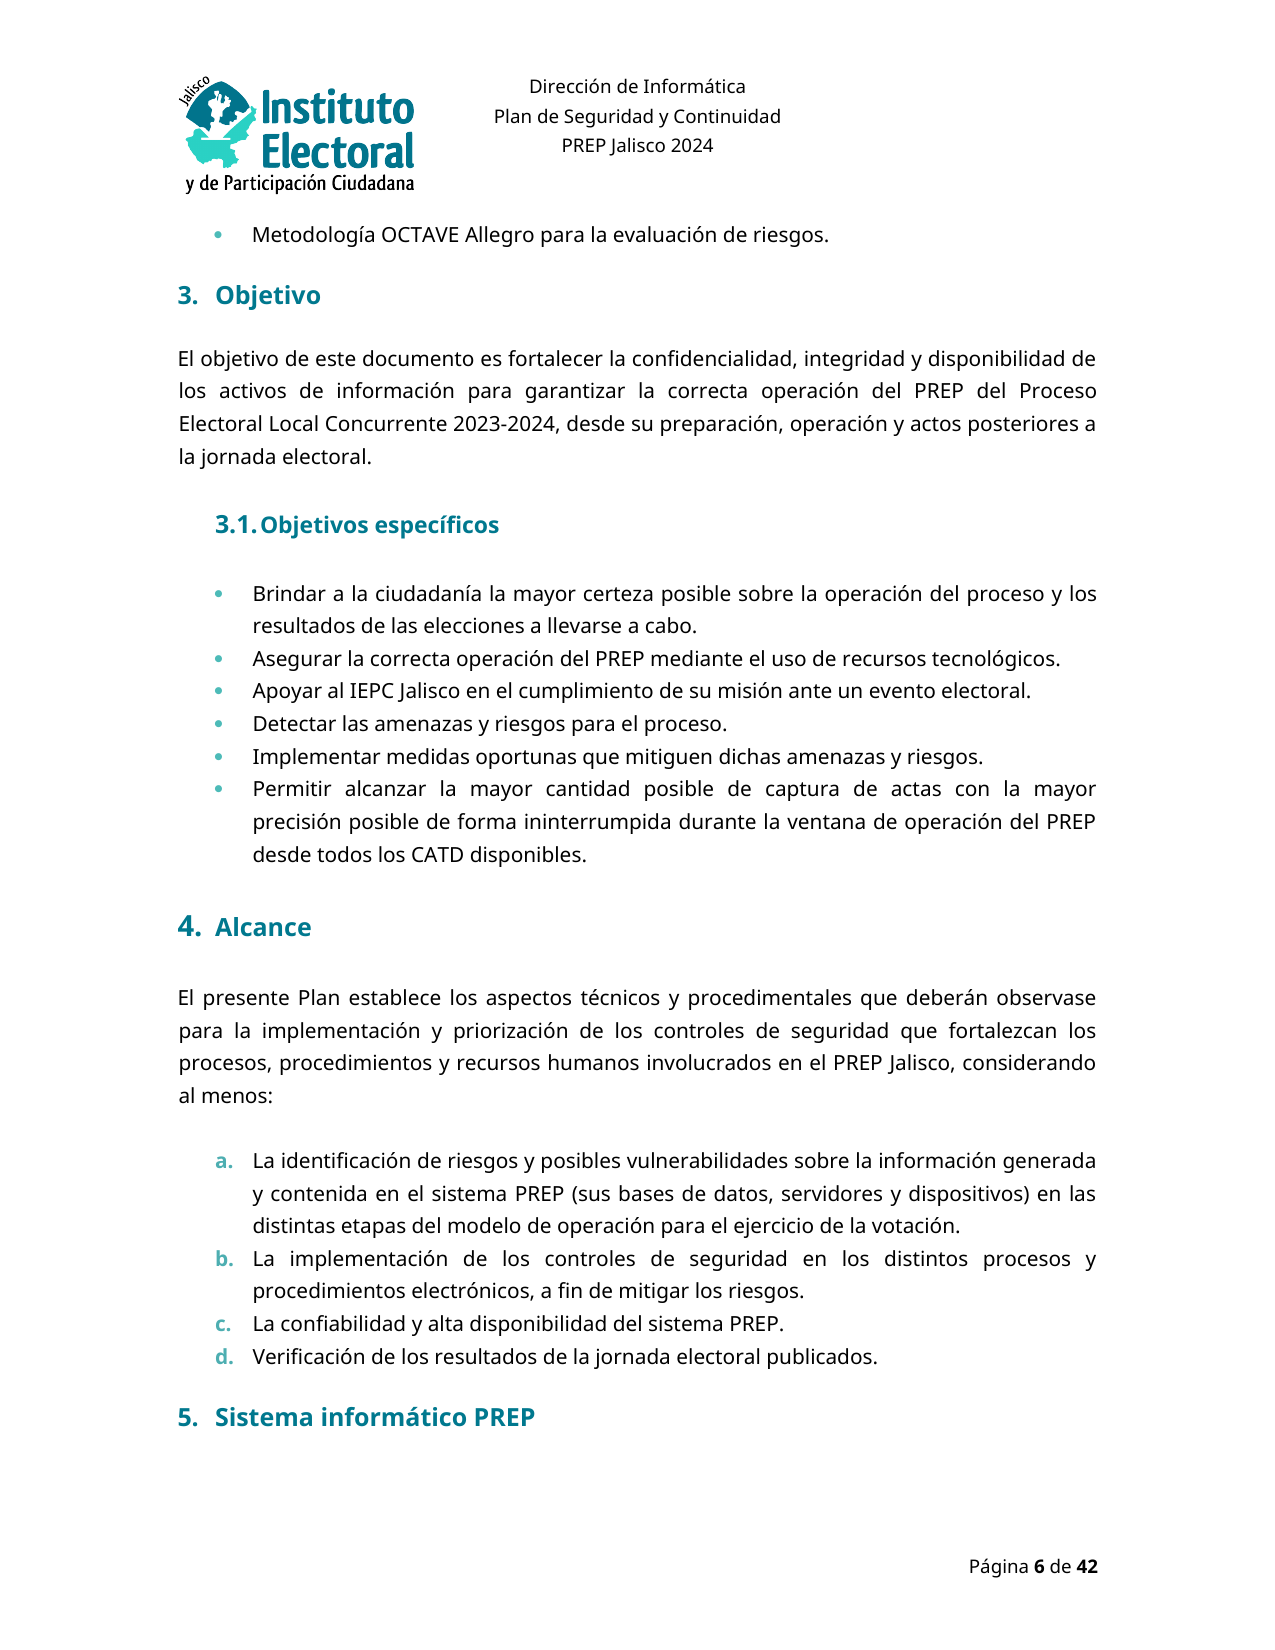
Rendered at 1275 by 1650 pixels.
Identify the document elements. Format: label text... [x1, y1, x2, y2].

picture [177, 74, 417, 198]
subtitle Sistema informático PREP [177, 1399, 1098, 1433]
list La implementación de los controles de seguridad en los distintos procesos y procedimientos electrónicos, a fin de mitigar los riesgos. [215, 1244, 1098, 1305]
list Verificación de los resultados de la jornada electoral publicados. [215, 1342, 1098, 1370]
list Brindar a la ciudadanía la mayor certeza posible sobre la operación del proceso y los resultados de las elecciones a llevarse a cabo. [215, 579, 1098, 640]
list La confiabilidad y alta disponibilidad del sistema PREP. [215, 1309, 1098, 1338]
list Permitir alcanzar la mayor cantidad posible de captura de actas con la mayor precisión posible de forma ininterrumpida durante la ventana de operación del PREP desde todos los CATD disponibles. [215, 774, 1098, 868]
text El objetivo de este documento es fortalecer la confidencialidad, integridad y disponibilidad de los activos de información para garantizar la correcta operación del PREP del Proceso Electoral Local Concurrente 2023-2024, desde su preparación, operación y actos posteriores a la jornada electoral. [177, 344, 1098, 470]
subtitle Objetivo [177, 277, 1098, 311]
subtitle Alcance [177, 905, 1098, 944]
list La identificación de riesgos y posibles vulnerabilidades sobre la información generada y contenida en el sistema PREP (sus bases de datos, servidores y dispositivos) en las distintas etapas del modelo de operación para el ejercicio de la votación. [215, 1146, 1098, 1240]
list Apoyar al IEPC Jalisco en el cumplimiento de su misión ante un evento electoral. [215, 677, 1098, 705]
list Detectar las amenazas y riesgos para el proceso. [215, 709, 1098, 738]
list Implementar medidas oportunas que mitiguen dichas amenazas y riesgos. [215, 742, 1098, 770]
list Asegurar la correcta operación del PREP mediante el uso de recursos tecnológicos. [215, 644, 1098, 672]
list Metodología OCTAVE Allegro para la evaluación de riesgos. [214, 220, 1098, 248]
text El presente Plan establece los aspectos técnicos y procedimentales que deberán observase para la implementación y priorización de los controles de seguridad que fortalezcan los procesos, procedimientos y recursos humanos involucrados en el PREP Jalisco, considerando al menos: [177, 983, 1098, 1109]
subtitle Objetivos específicos [215, 507, 1098, 541]
